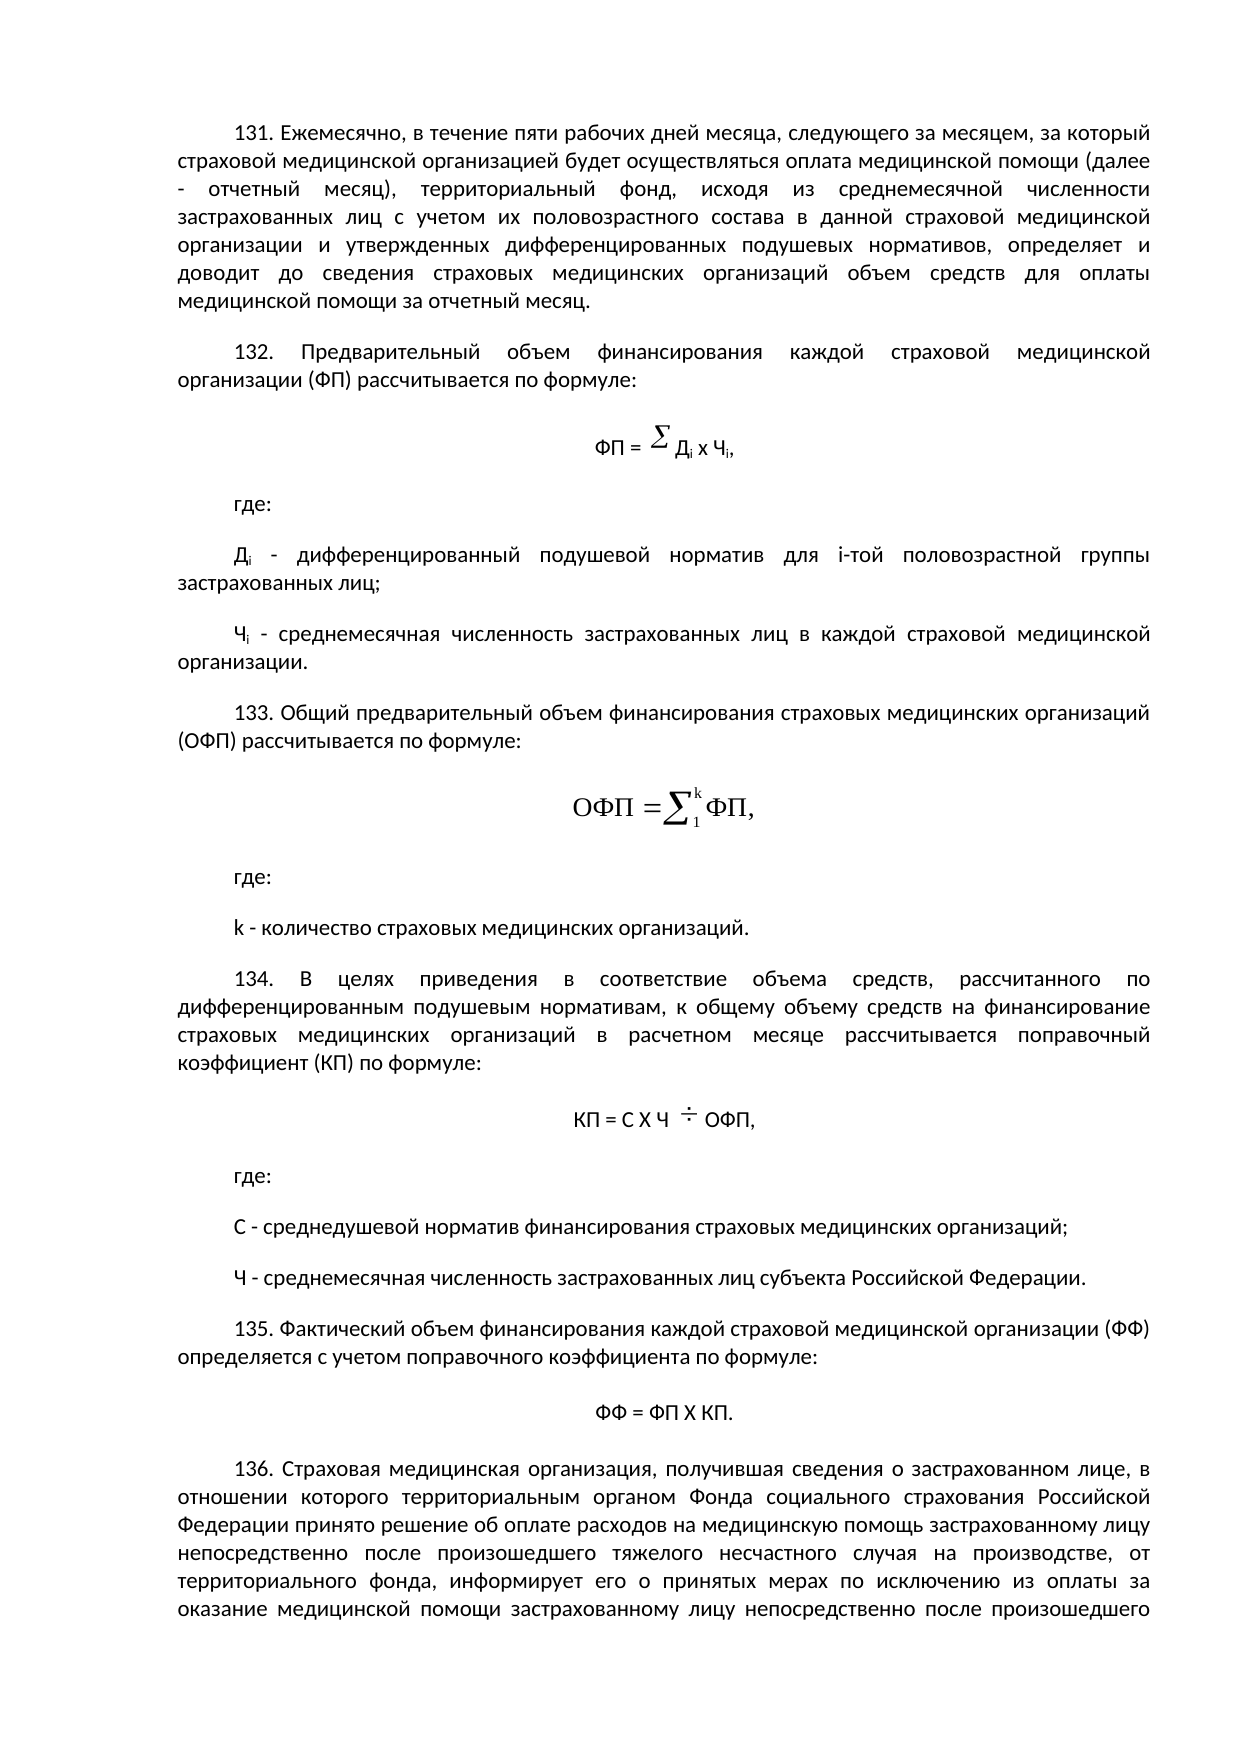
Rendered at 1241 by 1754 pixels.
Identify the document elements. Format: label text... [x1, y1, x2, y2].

text Ч - среднемесячная численность застрахованных лиц субъекта Российской Федерации. [177, 1263, 1152, 1291]
text 135. Фактический объем финансирования каждой страховой медицинской организации (ФФ) определяется с учетом поправочного коэффициента по формуле: [177, 1314, 1152, 1370]
text где: [177, 489, 1152, 517]
text ФП = Дi x Чi, [177, 421, 1152, 461]
text Дi - дифференцированный подушевой норматив для i-той половозрастной группы застрахованных лиц; [177, 540, 1152, 596]
text 132. Предварительный объем финансирования каждой страховой медицинской организации (ФП) рассчитывается по формуле: [177, 337, 1152, 393]
text КП = С X Ч ОФП, [177, 1104, 1152, 1133]
text 133. Общий предварительный объем финансирования страховых медицинских организаций (ОФП) рассчитывается по формуле: [177, 698, 1152, 754]
text 131. Ежемесячно, в течение пяти рабочих дней месяца, следующего за месяцем, за который страховой медицинской организацией будет осуществляться оплата медицинской помощи (далее - отчетный месяц), территориальный фонд, исходя из среднемесячной численности застрахованных лиц с учетом их половозрастного состава в данной страховой медицинской организации и утвержденных дифференцированных подушевых нормативов, определяет и доводит до сведения страховых медицинских организаций объем средств для оплаты медицинской помощи за отчетный месяц. [177, 118, 1152, 314]
text Чi - среднемесячная численность застрахованных лиц в каждой страховой медицинской организации. [177, 619, 1152, 675]
text ФФ = ФП X КП. [177, 1398, 1152, 1426]
text где: [177, 1161, 1152, 1189]
text где: [177, 862, 1152, 890]
text k - количество страховых медицинских организаций. [177, 913, 1152, 941]
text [177, 1454, 1152, 1622]
text С - среднедушевой норматив финансирования страховых медицинских организаций; [177, 1212, 1152, 1240]
text 134. В целях приведения в соответствие объема средств, рассчитанного по дифференцированным подушевым нормативам, к общему объему средств на финансирование страховых медицинских организаций в расчетном месяце рассчитывается поправочный коэффициент (КП) по формуле: [177, 964, 1152, 1076]
